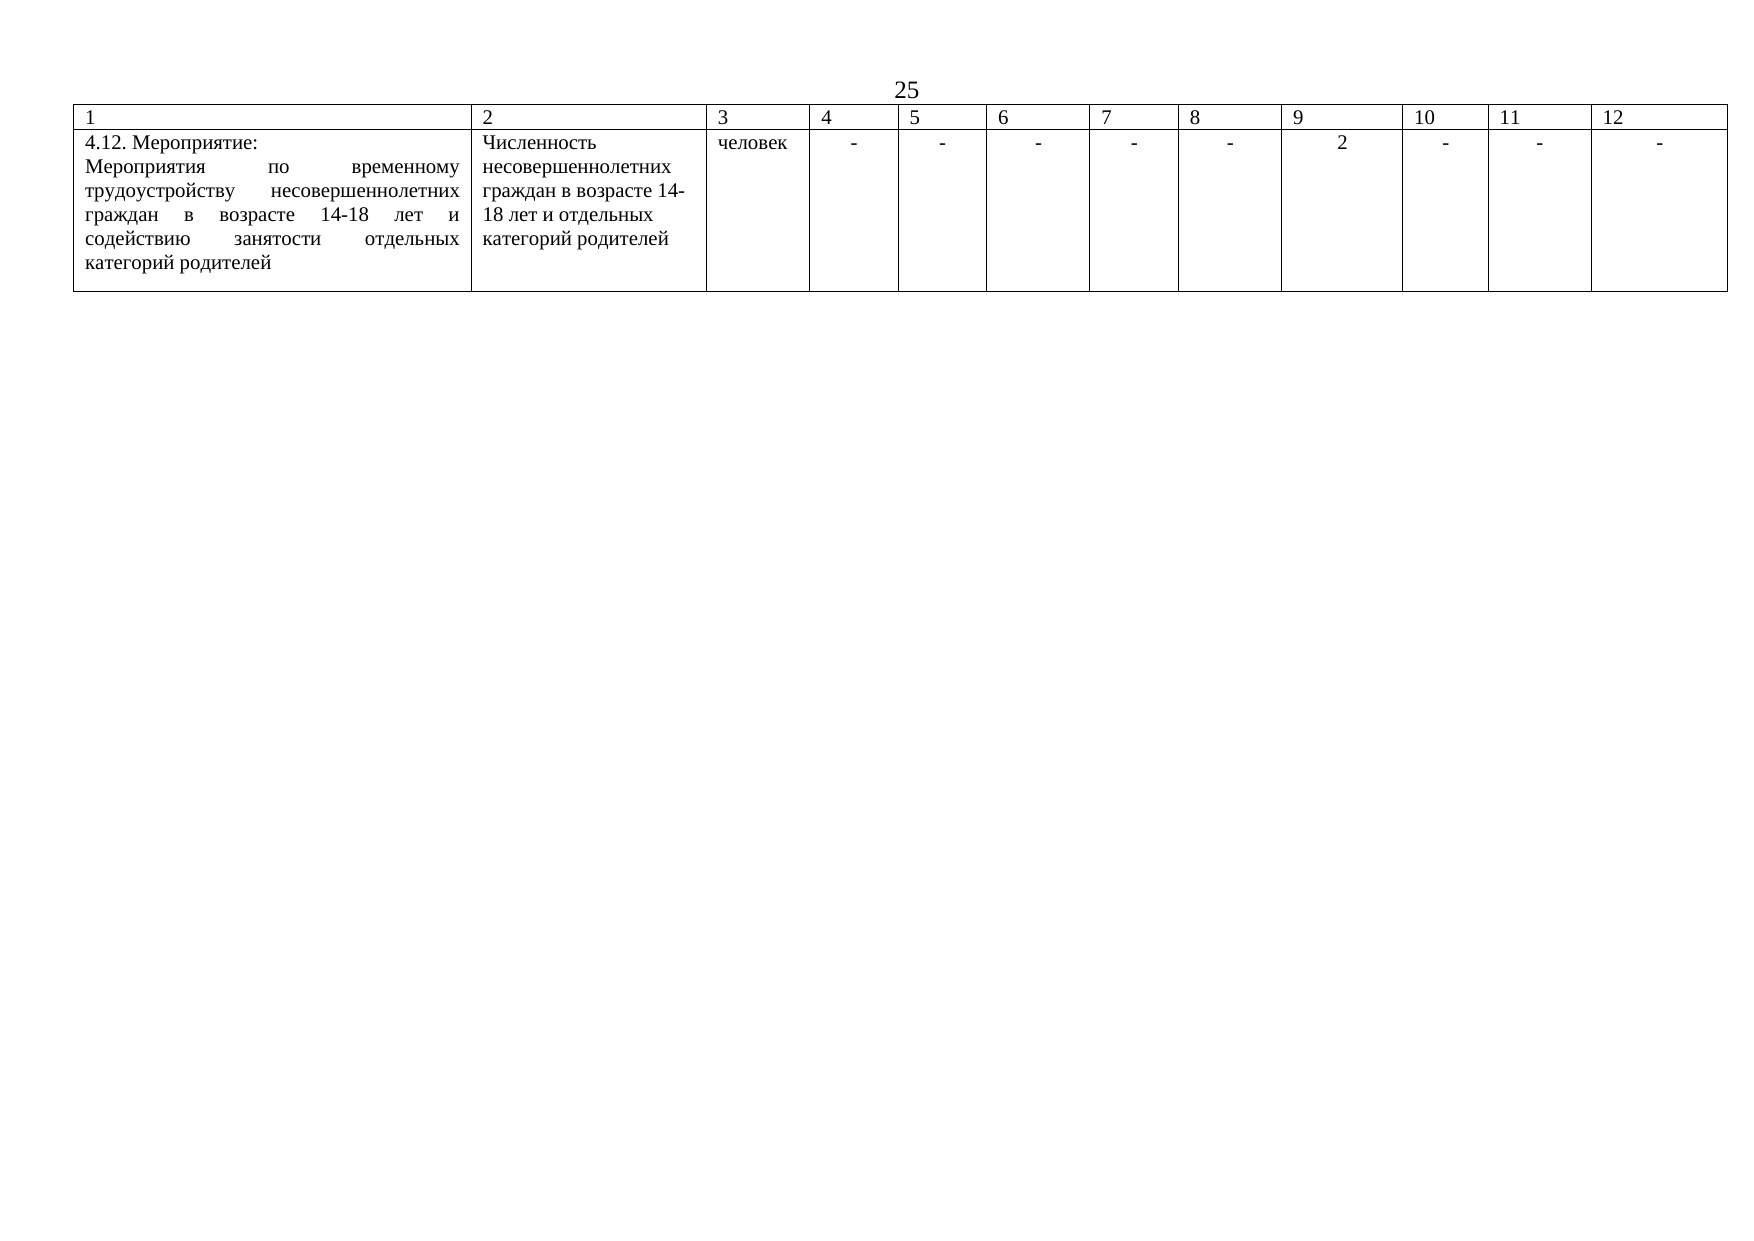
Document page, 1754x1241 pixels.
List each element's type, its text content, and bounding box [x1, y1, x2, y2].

table_header 10 [1403, 105, 1488, 129]
table_header 6 [987, 105, 1089, 129]
table_cell - [1179, 130, 1281, 291]
table_header 3 [707, 105, 809, 129]
table_header 7 [1090, 105, 1178, 129]
table_cell - [810, 130, 898, 291]
table_header 4 [810, 105, 898, 129]
table_cell 4.12. Мероприятие: Мероприятия по временному трудоустройству несовершеннолетних граждан в возрасте 14-18 лет и содействию занятости отдельных категорий родителей [74, 130, 471, 291]
table_cell - [1592, 130, 1727, 291]
table_cell - [1403, 130, 1488, 291]
table_header 9 [1282, 105, 1402, 129]
table_cell - [987, 130, 1089, 291]
table_header 1 [74, 105, 471, 129]
table_header 5 [899, 105, 986, 129]
table_cell Численность несовершеннолетних граждан в возрасте 14-18 лет и отдельных категорий родителей [472, 130, 706, 291]
table_cell - [1090, 130, 1178, 291]
table_header 12 [1592, 105, 1727, 129]
table_cell - [1489, 130, 1591, 291]
table_header 2 [472, 105, 706, 129]
table_cell - [899, 130, 986, 291]
table_header 8 [1179, 105, 1281, 129]
table_cell 2 [1282, 130, 1402, 291]
table_cell человек [707, 130, 809, 291]
table_header 11 [1489, 105, 1591, 129]
